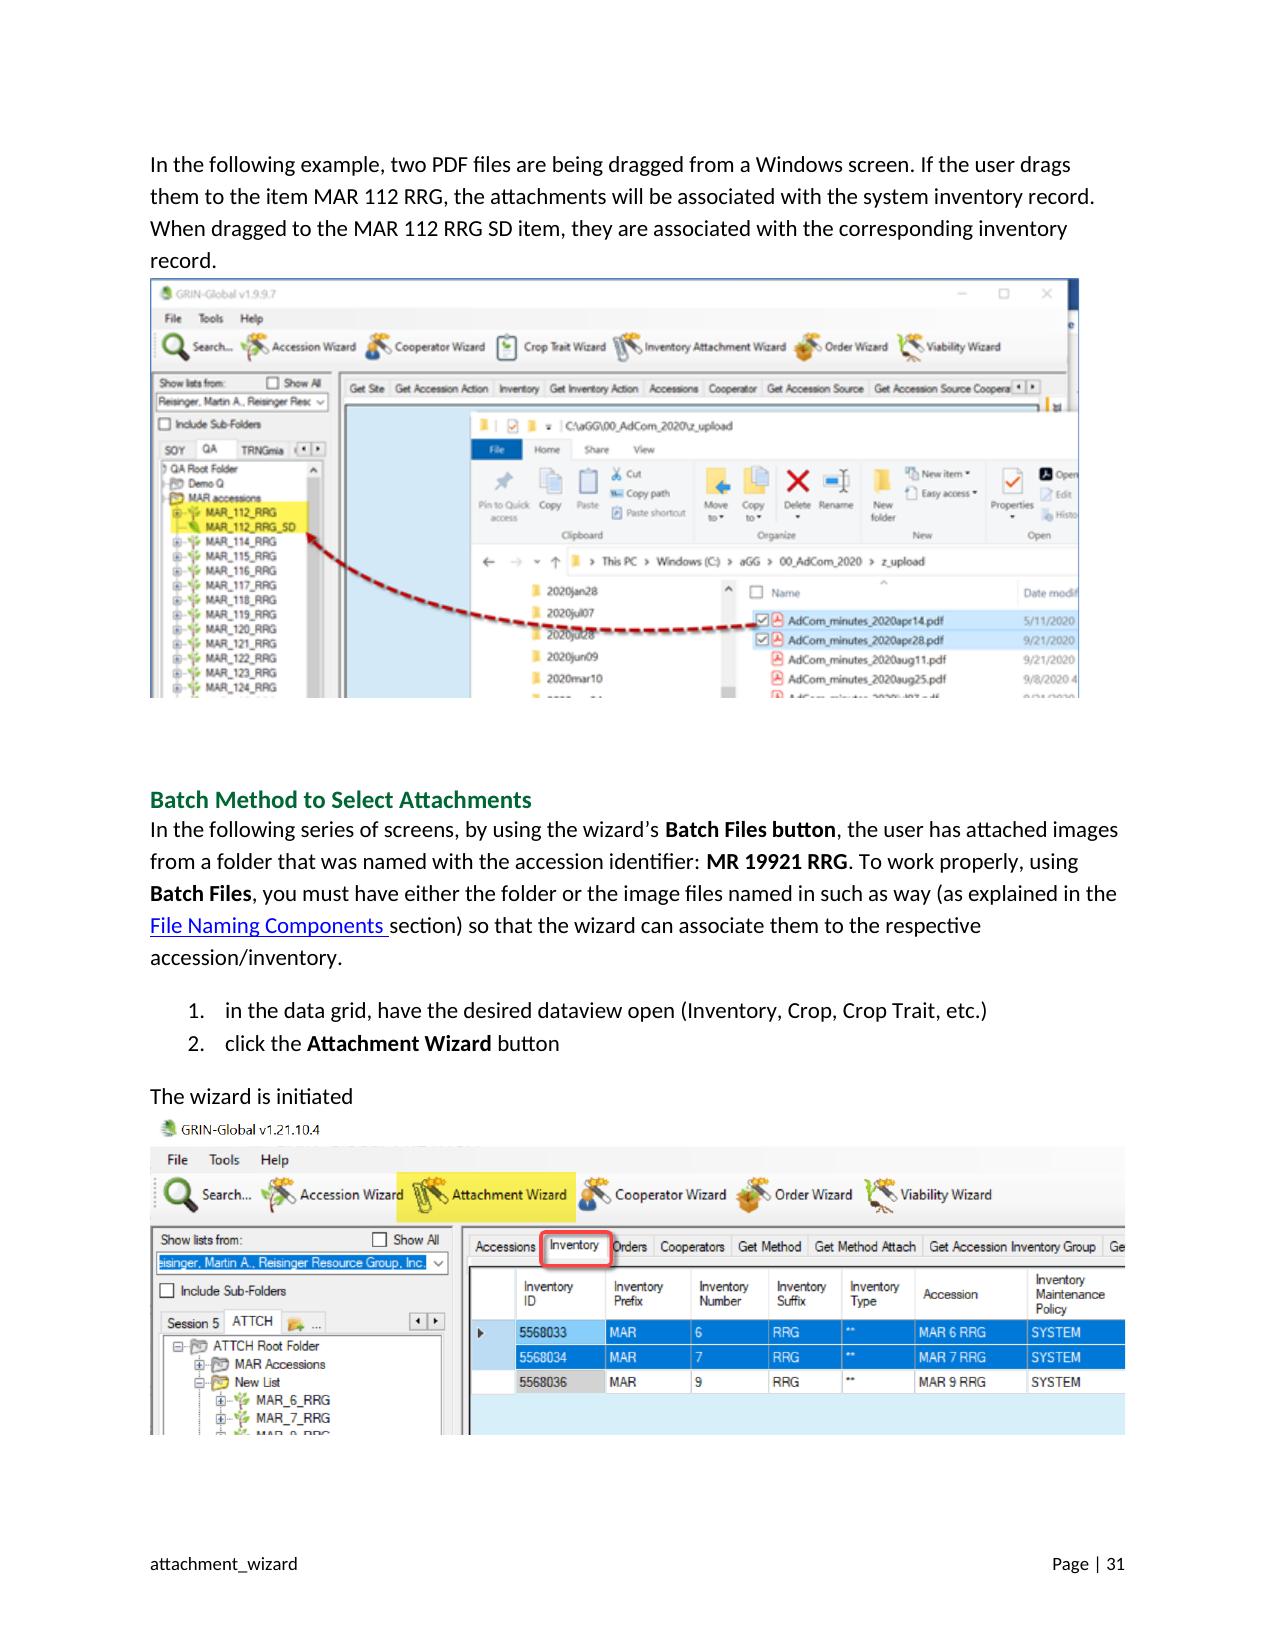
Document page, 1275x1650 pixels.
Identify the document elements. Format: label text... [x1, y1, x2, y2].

text In the following series of screens, by using the wizard’s Batch Files button, the user has attached images from a folder that was named with the accession identifier: MR 19921 RRG. To work properly, using Batch Files, you must have either the folder or the image files named in such as way (as explained in the File Naming Components section) so that the wizard can associate them to the respective accession/inventory. [150, 815, 1125, 972]
subtitle Batch Method to Select Attachments [150, 784, 1125, 815]
list click the Attachment Wizard button [187, 1029, 1125, 1057]
picture [150, 278, 1080, 698]
list in the data grid, have the desired dataview open (Inventory, Crop, Crop Trait, etc.) [187, 997, 1125, 1024]
picture [150, 1113, 1125, 1435]
text The wizard is initiated [150, 1082, 1125, 1113]
